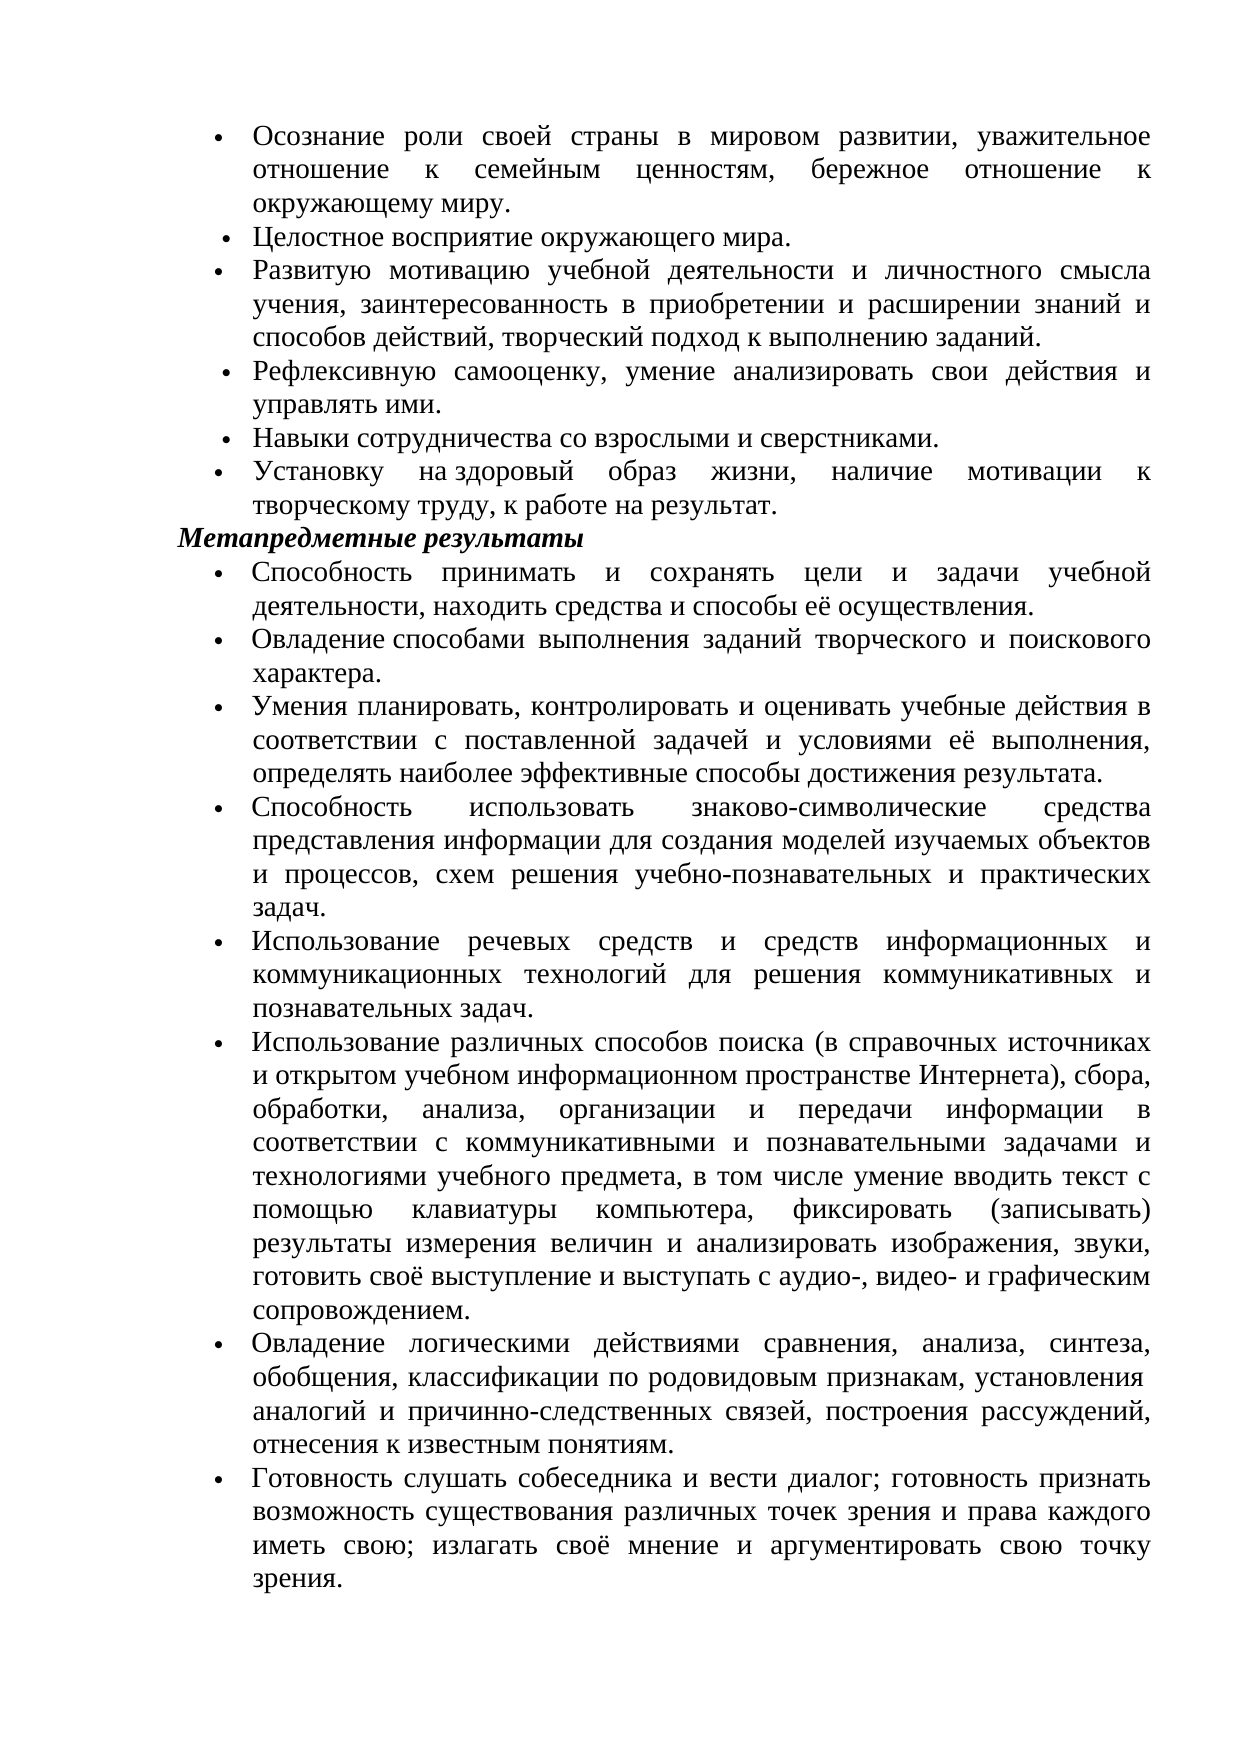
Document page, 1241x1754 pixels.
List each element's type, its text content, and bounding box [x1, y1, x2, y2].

list Использование различных способов поиска (в справочных источниках и открытом учебном информационном пространстве Интернета), сбора, обработки, анализа, организации и передачи информации в соответствии с коммуникативными и познавательными задачами и технологиями учебного предмета, в том числе умение вводить текст с помощью клавиатуры компьютера, фиксировать (записывать) результаты измерения величин и анализировать изображения, звуки, готовить своё выступление и выступать с аудио-, видео- и графическим сопровождением. [215, 1024, 1152, 1326]
list Навыки сотрудничества со взрослыми и сверстниками. [223, 420, 1152, 453]
list Целостное восприятие окружающего мира. [223, 219, 1152, 252]
list Овладение способами выполнения заданий творческого и поискового характера. [215, 621, 1152, 688]
list Осознание роли своей страны в мировом развитии, уважительное отношение к семейным ценностям, бережное отношение к окружающему миру. [215, 118, 1152, 219]
list Умения планировать, контролировать и оценивать учебные действия в соответствии с поставленной задачей и условиями её выполнения, определять наиболее эффективные способы достижения результата. [215, 688, 1152, 789]
list Развитую мотивацию учебной деятельности и личностного смысла учения, заинтересованность в приобретении и расширении знаний и способов действий, творческий подход к выполнению заданий. [215, 252, 1152, 353]
list Установку на здоровый образ жизни, наличие мотивации к творческому труду, к работе на результат. [215, 453, 1152, 521]
list Использование речевых средств и средств информационных и коммуникационных технологий для решения коммуникативных и познавательных задач. [215, 923, 1152, 1024]
list Рефлексивную самооценку, умение анализировать свои действия и управлять ими. [223, 353, 1152, 420]
list Способность принимать и сохранять цели и задачи учебной деятельности, находить средства и способы её осуществления. [215, 554, 1152, 621]
text Метапредметные результаты [177, 521, 1152, 554]
list Способность использовать знаково-символические средства представления информации для создания моделей изучаемых объектов и процессов, схем решения учебно-познавательных и практических задач. [215, 789, 1152, 923]
list Овладение логическими действиями сравнения, анализа, синтеза, обобщения, классификации по родовидовым признакам, установления аналогий и причинно-следственных связей, построения рассуждений, отнесения к известным понятиям. [215, 1326, 1152, 1460]
list Готовность слушать собеседника и вести диалог; готовность признать возможность существования различных точек зрения и права каждого иметь свою; излагать своё мнение и аргументировать свою точку зрения. [215, 1460, 1152, 1594]
